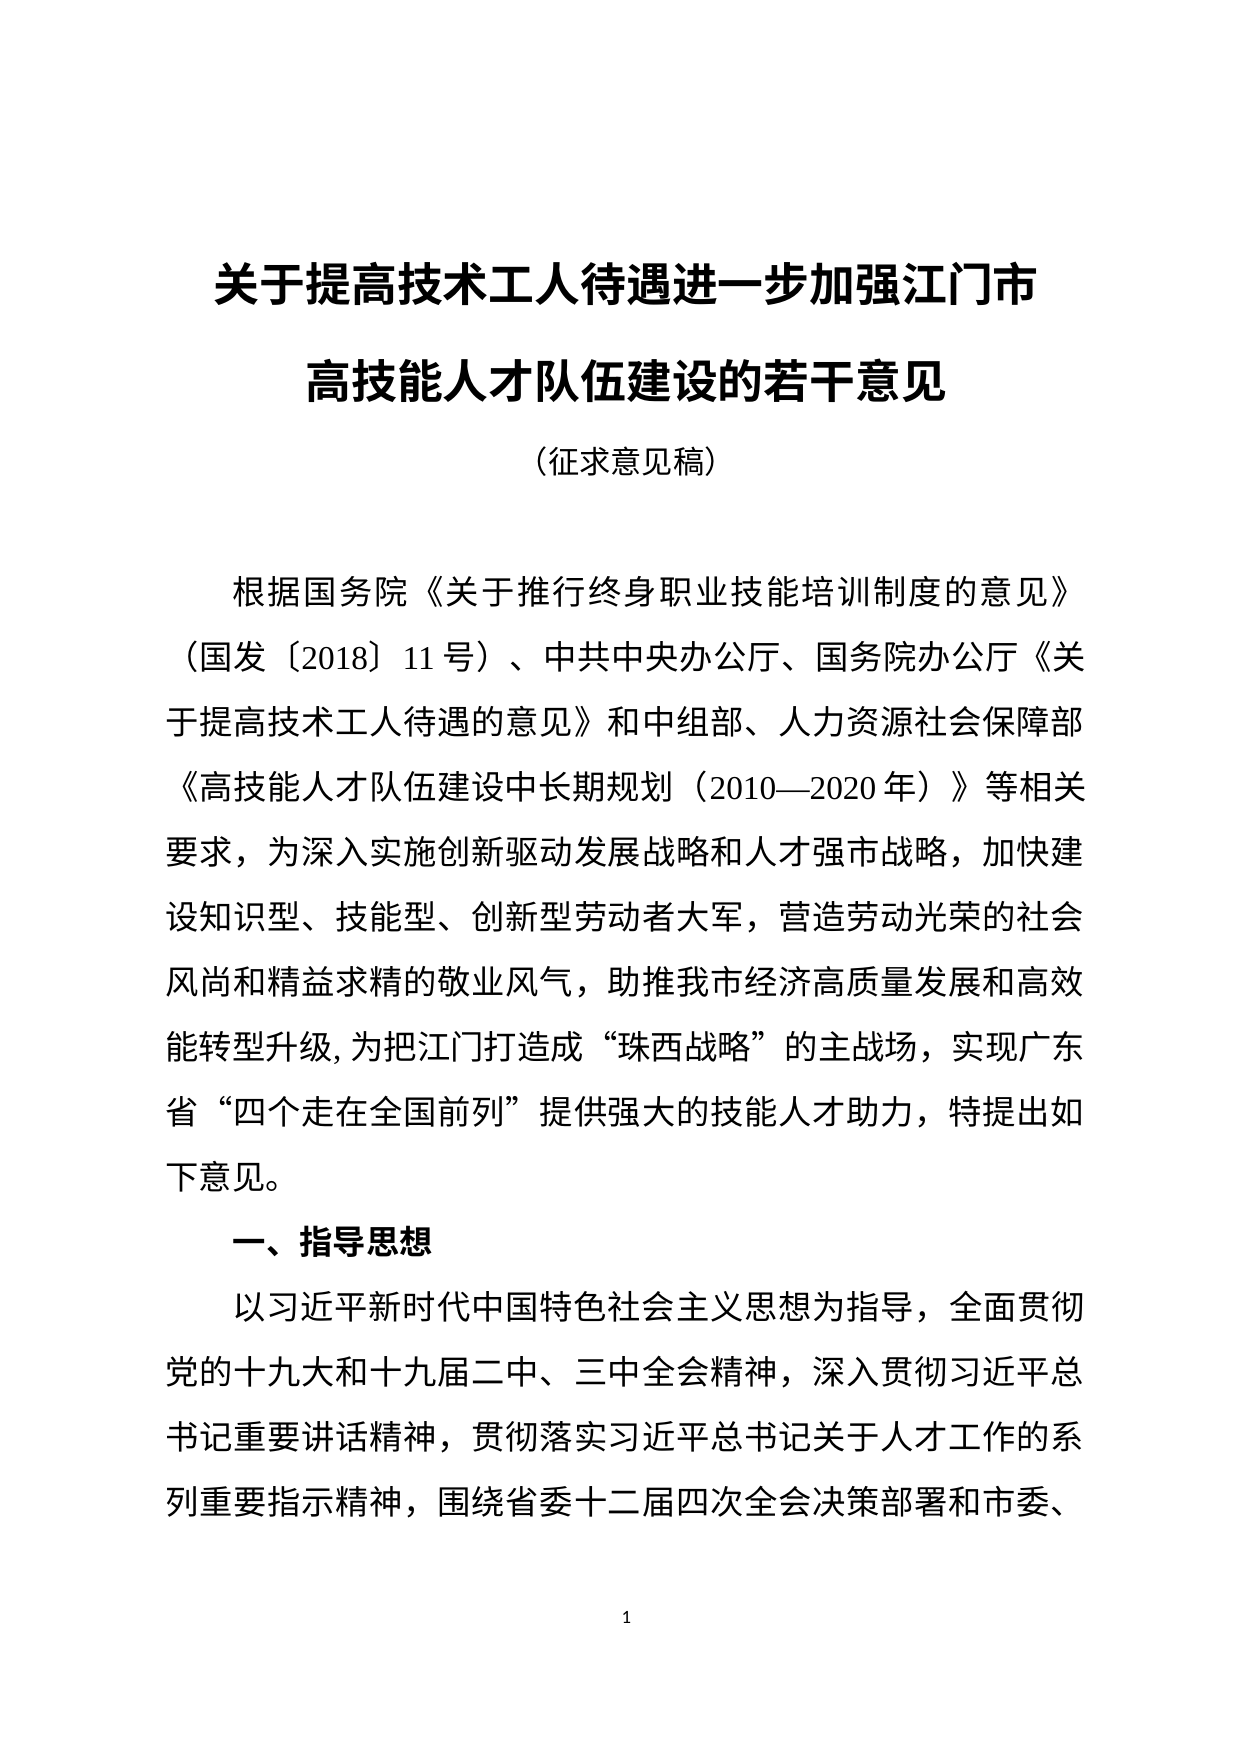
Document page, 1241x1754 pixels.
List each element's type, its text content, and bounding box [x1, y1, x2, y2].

text （征求意见稿） [165, 428, 1087, 493]
text 高技能人才队伍建设的若干意见 [165, 330, 1087, 428]
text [165, 1273, 1087, 1533]
text 关于提高技术工人待遇进一步加强江门市 [165, 233, 1087, 330]
text 根据国务院《关于推行终身职业技能培训制度的意见》（国发〔2018〕11号）、中共中央办公厅、国务院办公厅《关于提高技术工人待遇的意见》和中组部、人力资源社会保障部《高技能人才队伍建设中长期规划（2010—2020年）》等相关要求，为深入实施创新驱动发展战略和人才强市战略，加快建设知识型、技能型、创新型劳动者大军，营造劳动光荣的社会风尚和精益求精的敬业风气，助推我市经济高质量发展和高效能转型升级, 为把江门打造成“珠西战略”的主战场，实现广东省“四个走在全国前列”提供强大的技能人才助力，特提出如下意见。 [165, 558, 1087, 1208]
text 一、指导思想 [165, 1208, 1087, 1273]
